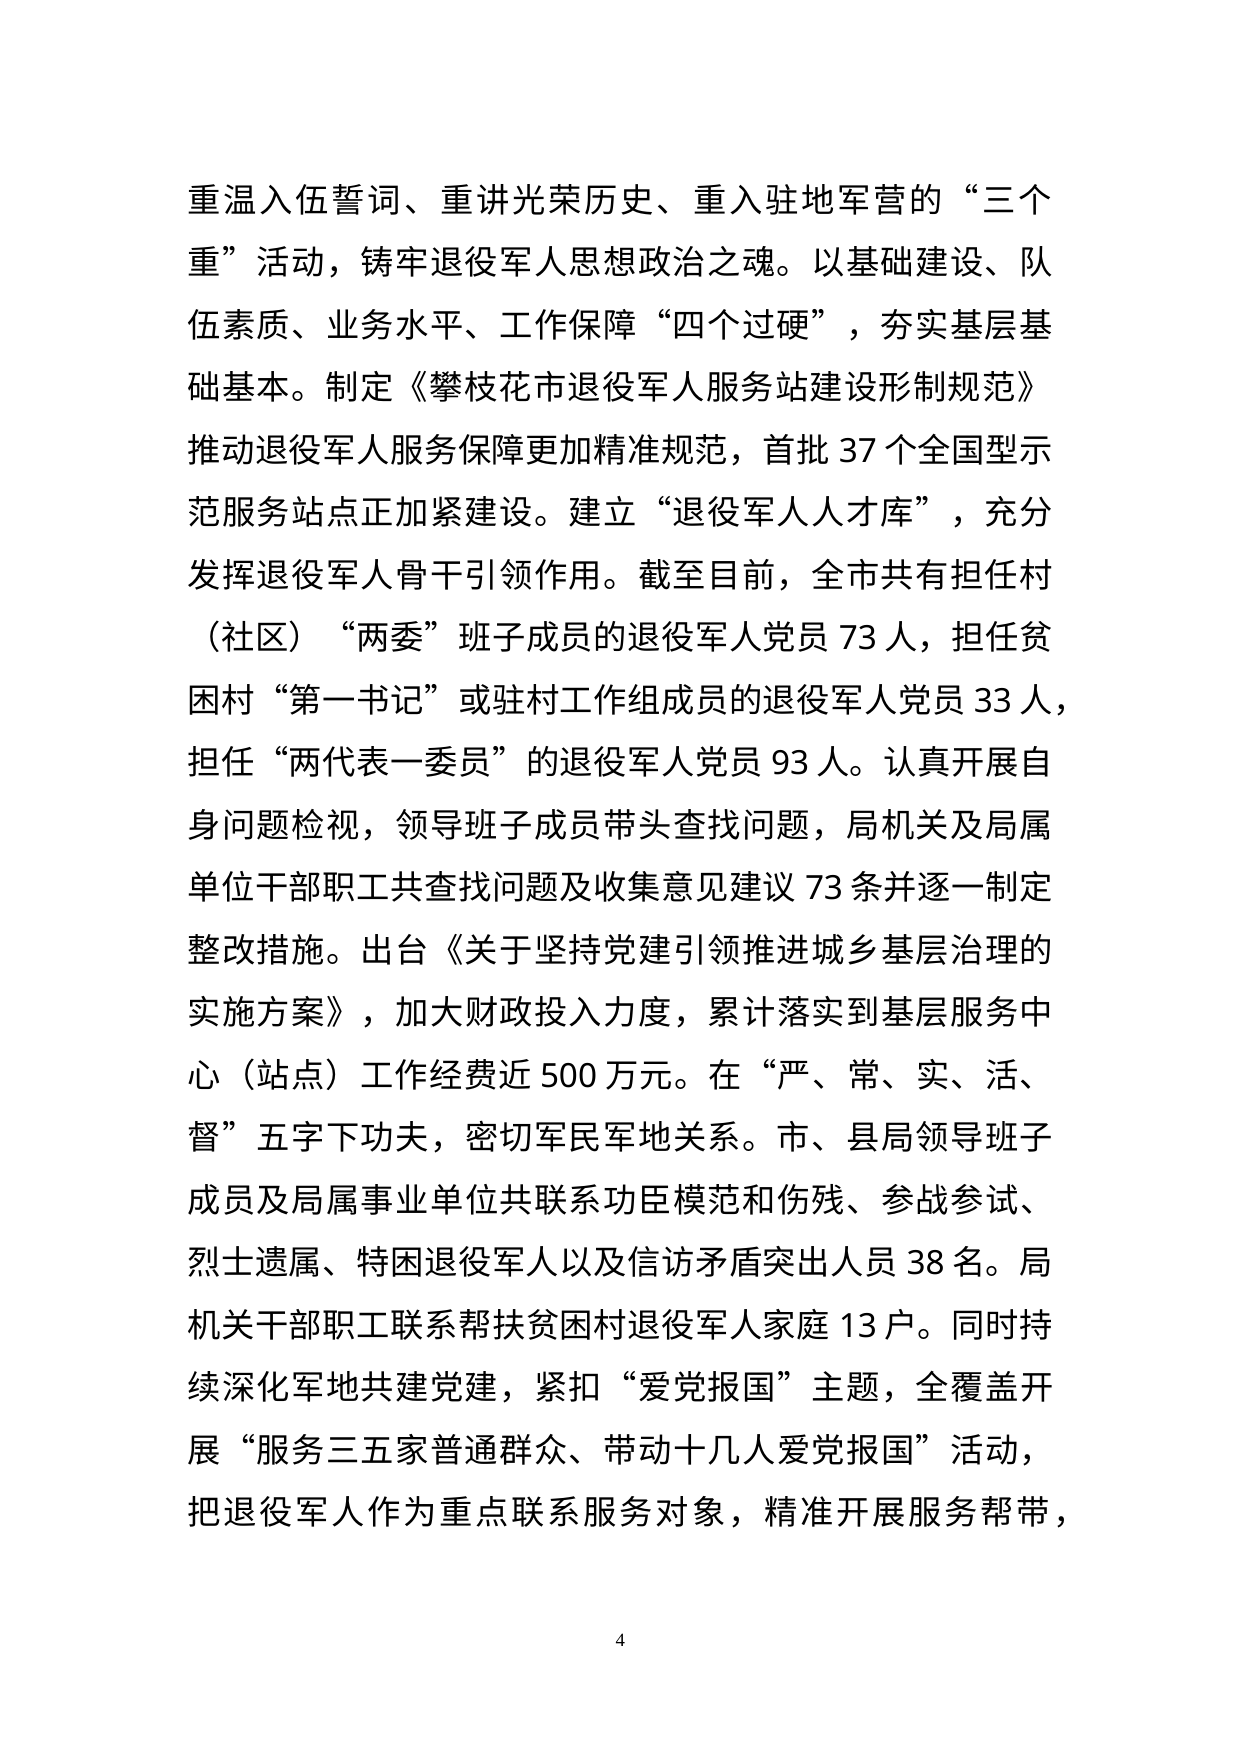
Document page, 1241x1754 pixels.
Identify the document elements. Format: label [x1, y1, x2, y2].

text [187, 162, 1053, 1537]
